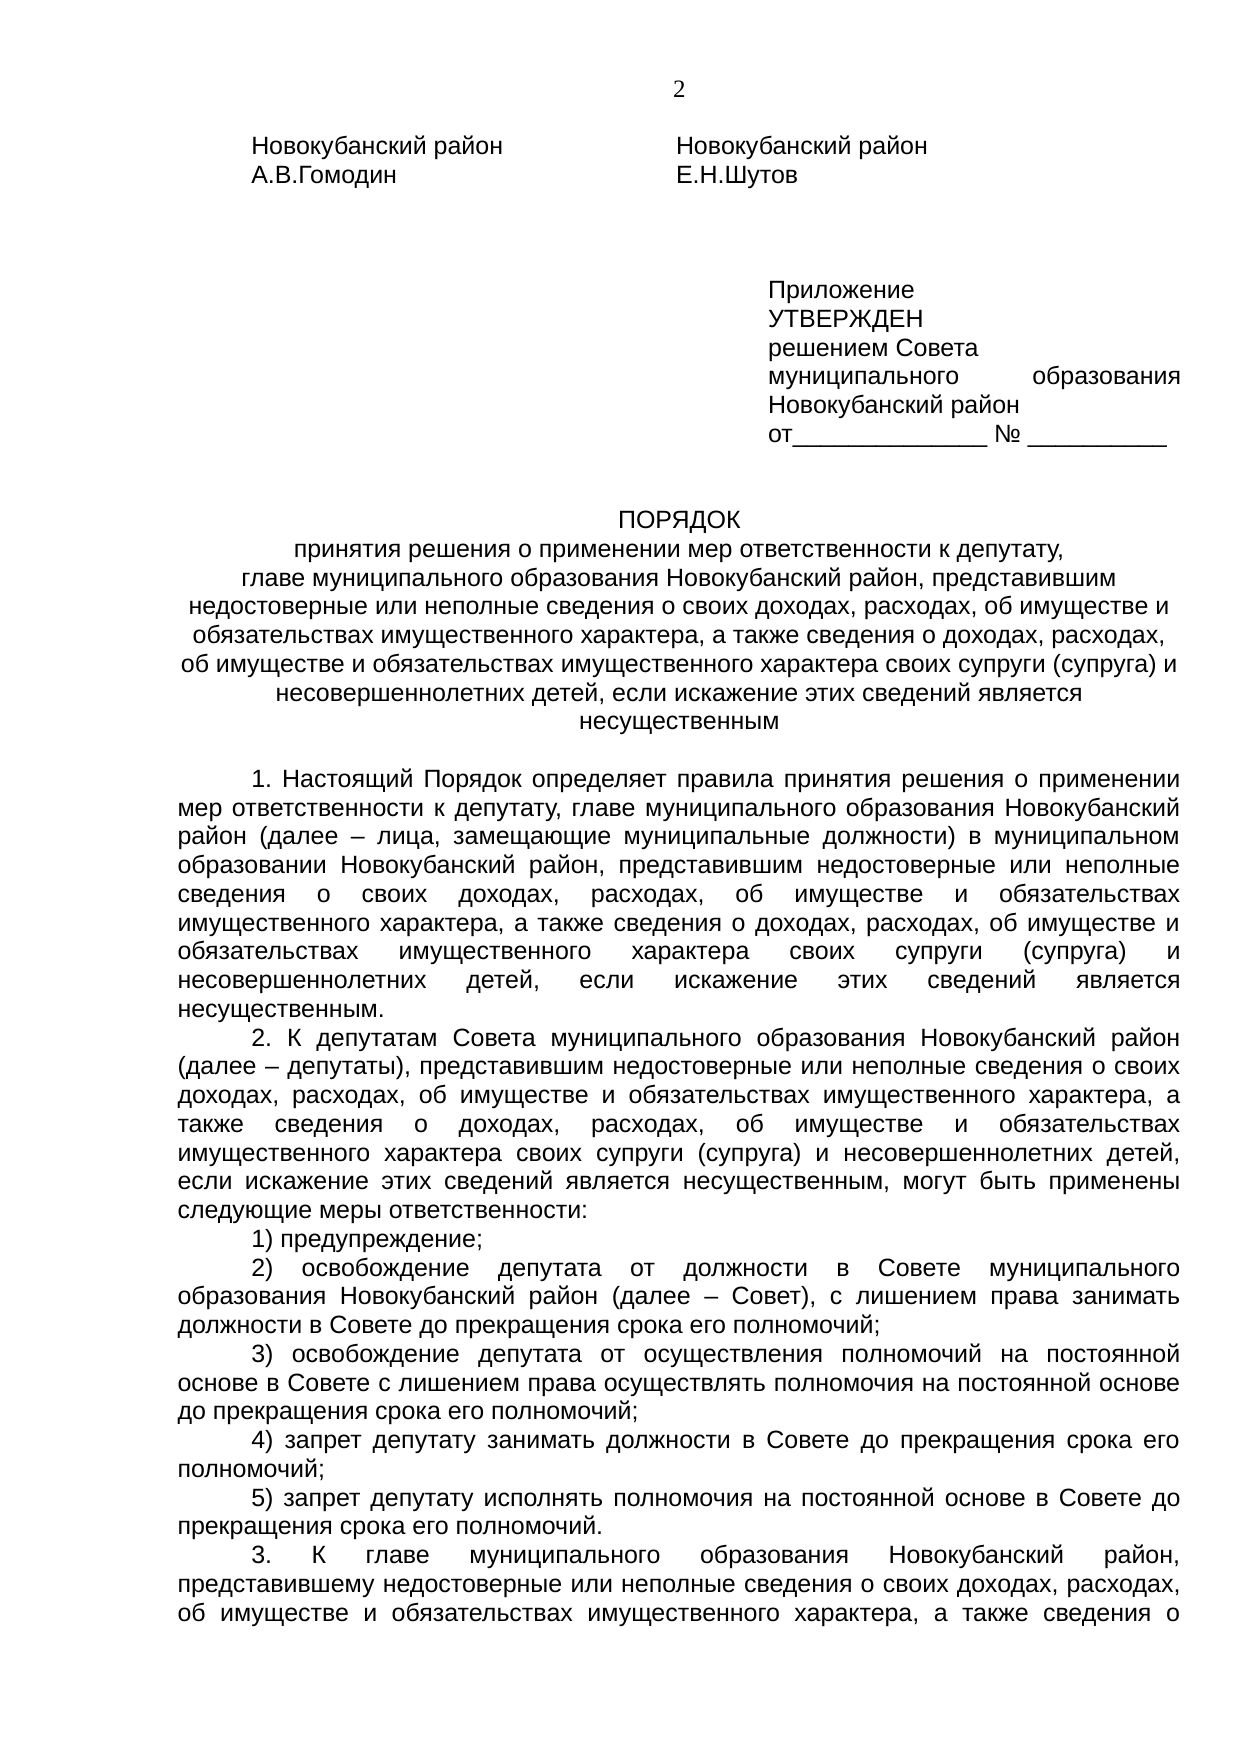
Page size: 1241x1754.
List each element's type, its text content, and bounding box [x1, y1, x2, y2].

text 5) запрет депутату исполнять полномочия на постоянной основе в Совете до прекращения срока его полномочий. [177, 1483, 1181, 1540]
text муниципального образования Новокубанский район [768, 361, 1181, 419]
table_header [665, 131, 1192, 189]
text ПОРЯДОК [177, 505, 1181, 534]
text от______________ № __________ [177, 419, 1181, 448]
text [177, 1540, 1181, 1626]
text 1) предупреждение; [177, 1224, 1181, 1253]
text 4) запрет депутату занимать должности в Совете до прекращения срока его полномочий; [177, 1425, 1181, 1483]
text Приложение [177, 275, 1181, 304]
text 3) освобождение депутата от осуществления полномочий на постоянной основе в Совете с лишением права осуществлять полномочия на постоянной основе до прекращения срока его полномочий; [177, 1339, 1181, 1425]
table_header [166, 131, 664, 189]
text решением Совета [177, 333, 1181, 361]
text принятия решения о применении мер ответственности к депутату, [177, 534, 1181, 563]
text 1. Настоящий Порядок определяет правила принятия решения о применении мер ответственности к депутату, главе муниципального образования Новокубанский район (далее – лица, замещающие муниципальные должности) в муниципальном образовании Новокубанский район, представившим недостоверные или неполные сведения о своих доходах, расходах, об имуществе и обязательствах имущественного характера, а также сведения о доходах, расходах, об имуществе и обязательствах имущественного характера своих супруги (супруга) и несовершеннолетних детей, если искажение этих сведений является несущественным. [177, 764, 1181, 1023]
text главе муниципального образования Новокубанский район, представившим недостоверные или неполные сведения о своих доходах, расходах, об имуществе и обязательствах имущественного характера, а также сведения о доходах, расходах, об имуществе и обязательствах имущественного характера своих супруги (супруга) и несовершеннолетних детей, если искажение этих сведений является несущественным [177, 563, 1181, 735]
text УТВЕРЖДЕН [177, 304, 1181, 333]
text 2) освобождение депутата от должности в Совете муниципального образования Новокубанский район (далее – Совет), с лишением права занимать должности в Совете до прекращения срока его полномочий; [177, 1253, 1181, 1339]
text 2. К депутатам Совета муниципального образования Новокубанский район (далее – депутаты), представившим недостоверные или неполные сведения о своих доходах, расходах, об имуществе и обязательствах имущественного характера, а также сведения о доходах, расходах, об имуществе и обязательствах имущественного характера своих супруги (супруга) и несовершеннолетних детей, если искажение этих сведений является несущественным, могут быть применены следующие меры ответственности: [177, 1023, 1181, 1224]
